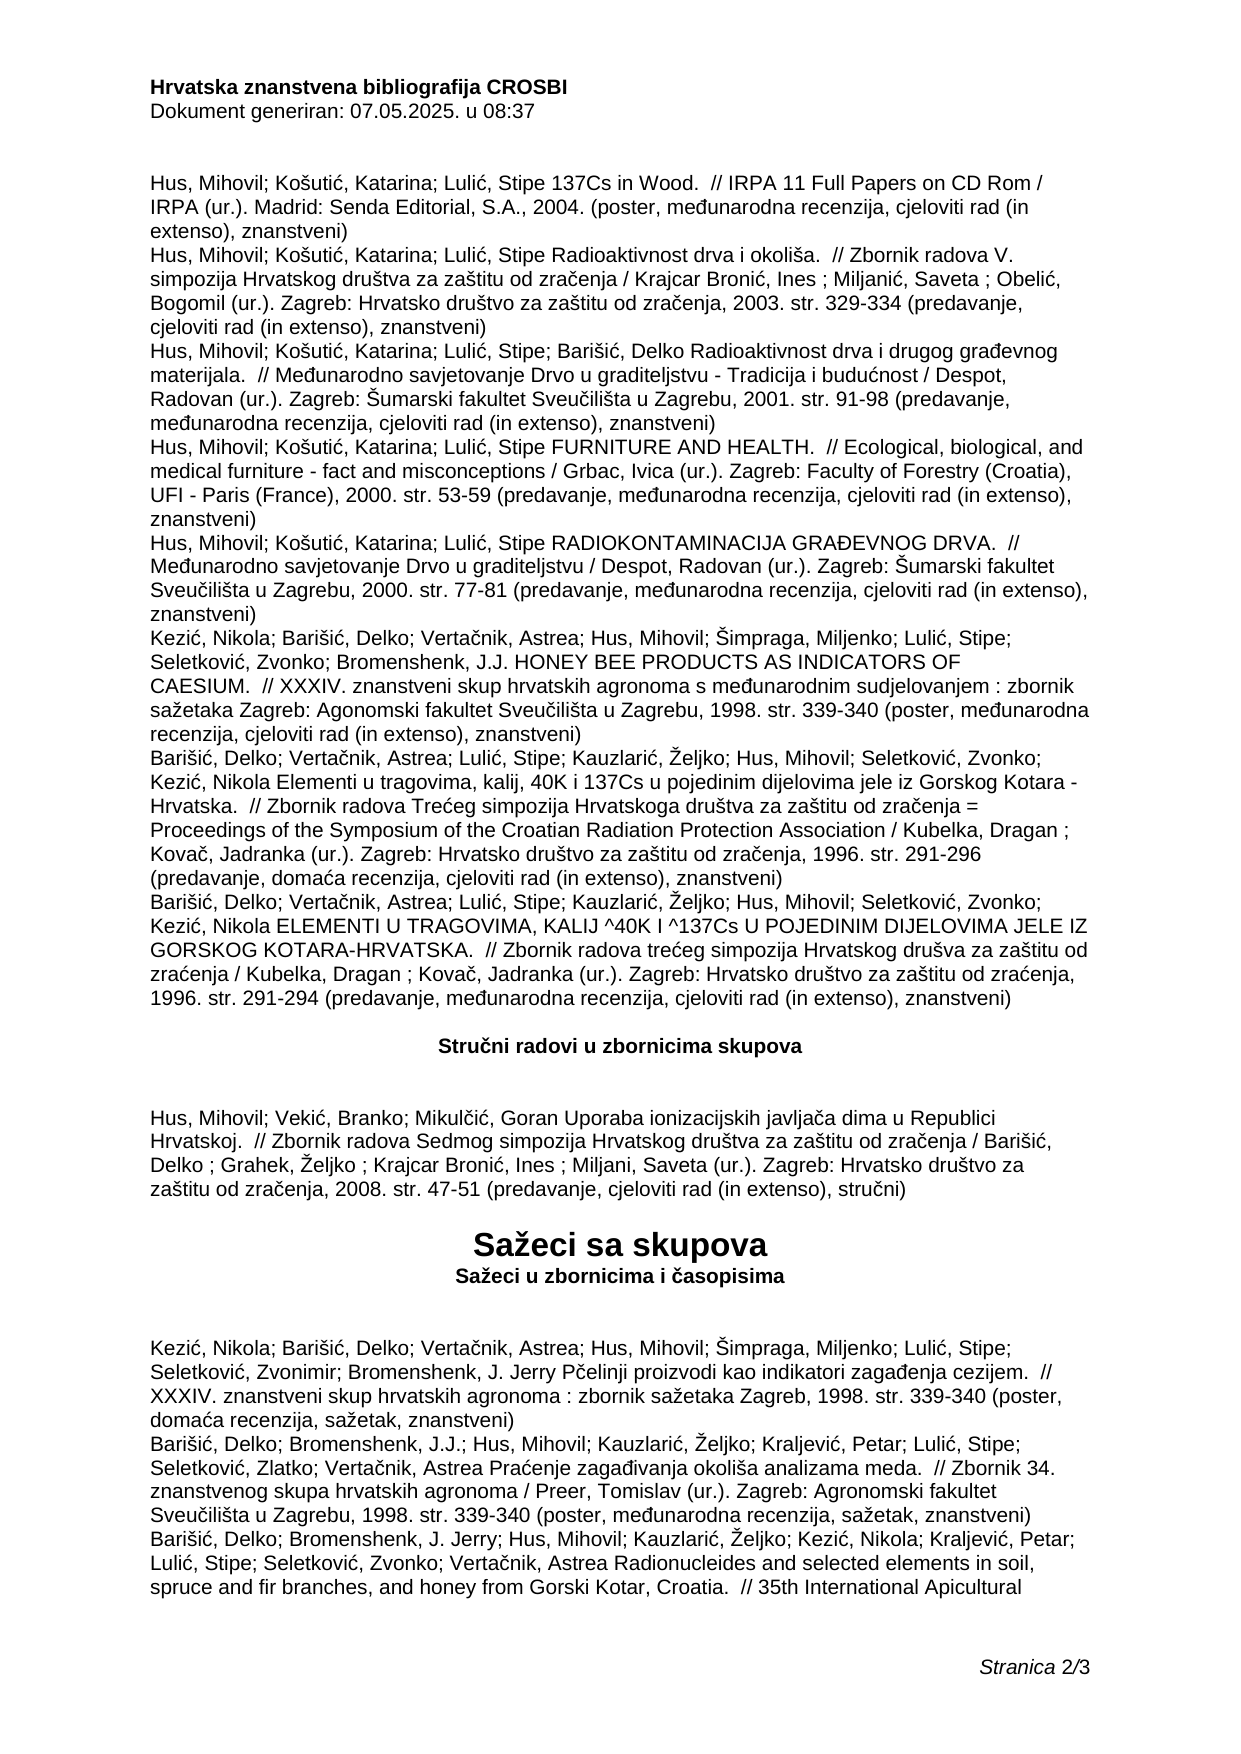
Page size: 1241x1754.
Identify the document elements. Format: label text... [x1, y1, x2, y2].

subtitle Sažeci u zbornicima i časopisima [150, 1264, 1090, 1288]
text Hus, Mihovil; Vekić, Branko; Mikulčić, Goran [150, 1105, 1090, 1201]
text Hus, Mihovil; Košutić, Katarina; Lulić, Stipe [150, 530, 1090, 626]
text Barišić, Delko; Vertačnik, Astrea; Lulić, Stipe; Kauzlarić, Željko; Hus, Mihovil; Seletković, Zvonko; Kezić, Nikola [150, 890, 1090, 1009]
text Kezić, Nikola; Barišić, Delko; Vertačnik, Astrea; Hus, Mihovil; Šimpraga, Miljenko; Lulić, Stipe; Seletković, Zvonimir; Bromenshenk, J. Jerry [150, 1336, 1090, 1431]
text Kezić, Nikola; Barišić, Delko; Vertačnik, Astrea; Hus, Mihovil; Šimpraga, Miljenko; Lulić, Stipe; Seletković, Zvonko; Bromenshenk, J.J. [150, 626, 1090, 746]
subtitle Sažeci sa skupova [150, 1225, 1090, 1264]
text Hus, Mihovil; Košutić, Katarina; Lulić, Stipe; Barišić, Delko [150, 339, 1090, 434]
text Hus, Mihovil; Košutić, Katarina; Lulić, Stipe [150, 171, 1090, 243]
text Hus, Mihovil; Košutić, Katarina; Lulić, Stipe [150, 434, 1090, 530]
text Barišić, Delko; Vertačnik, Astrea; Lulić, Stipe; Kauzlarić, Željko; Hus, Mihovil; Seletković, Zvonko; Kezić, Nikola [150, 746, 1090, 890]
text Hus, Mihovil; Košutić, Katarina; Lulić, Stipe [150, 243, 1090, 339]
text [150, 1527, 1090, 1599]
subtitle Stručni radovi u zbornicima skupova [150, 1033, 1090, 1057]
text Barišić, Delko; Bromenshenk, J.J.; Hus, Mihovil; Kauzlarić, Željko; Kraljević, Petar; Lulić, Stipe; Seletković, Zlatko; Vertačnik, Astrea [150, 1431, 1090, 1527]
